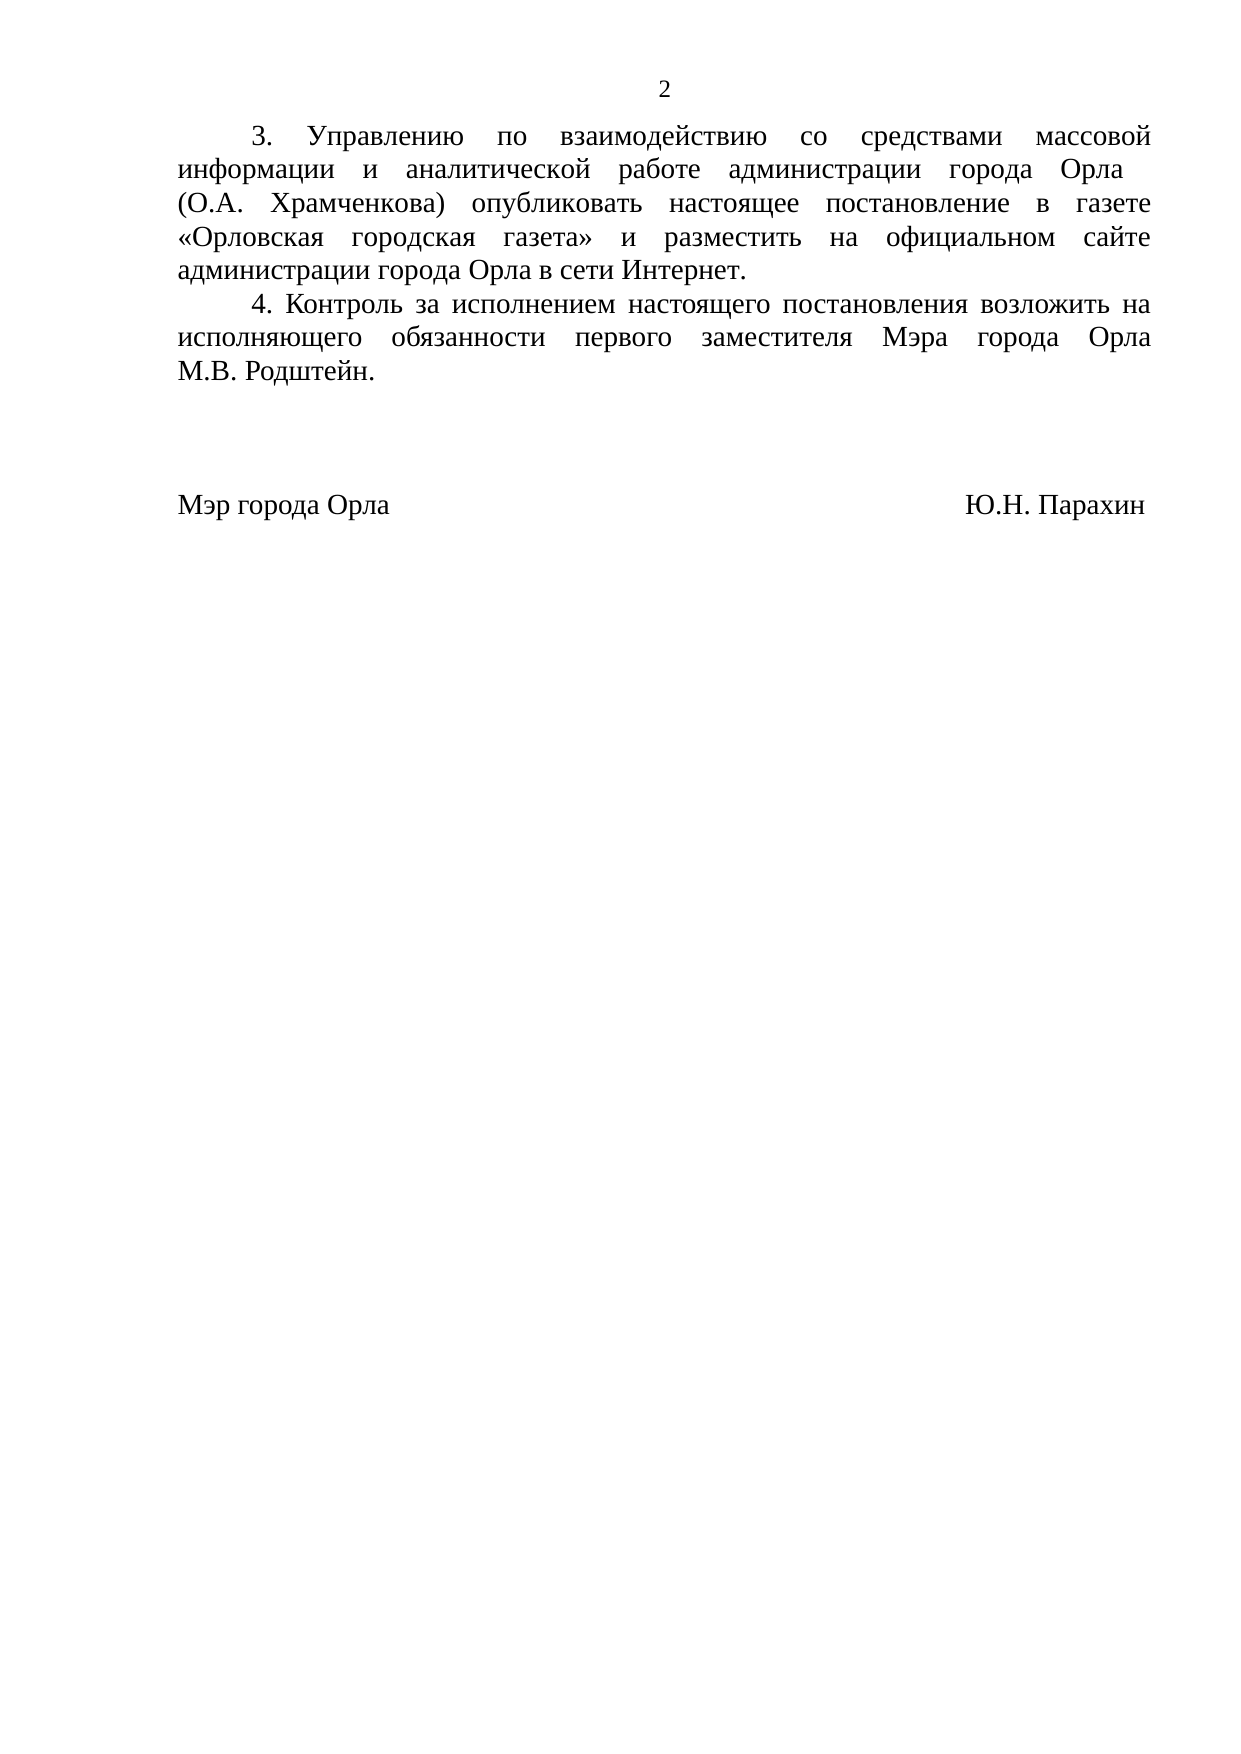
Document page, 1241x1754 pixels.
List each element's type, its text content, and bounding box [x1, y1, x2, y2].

text 3. Управлению по взаимодействию со средствами массовой информации и аналитической работе администрации города Орла (О.А. Храмченкова) опубликовать настоящее постановление в газете «Орловская городская газета» и разместить на официальном сайте администрации города Орла в сети Интернет. [177, 118, 1152, 286]
text Мэр города Орла Ю.Н. Парахин [177, 487, 1152, 521]
text 4. Контроль за исполнением настоящего постановления возложить на исполняющего обязанности первого заместителя Мэра города Орла М.В. Родштейн. [177, 286, 1152, 386]
